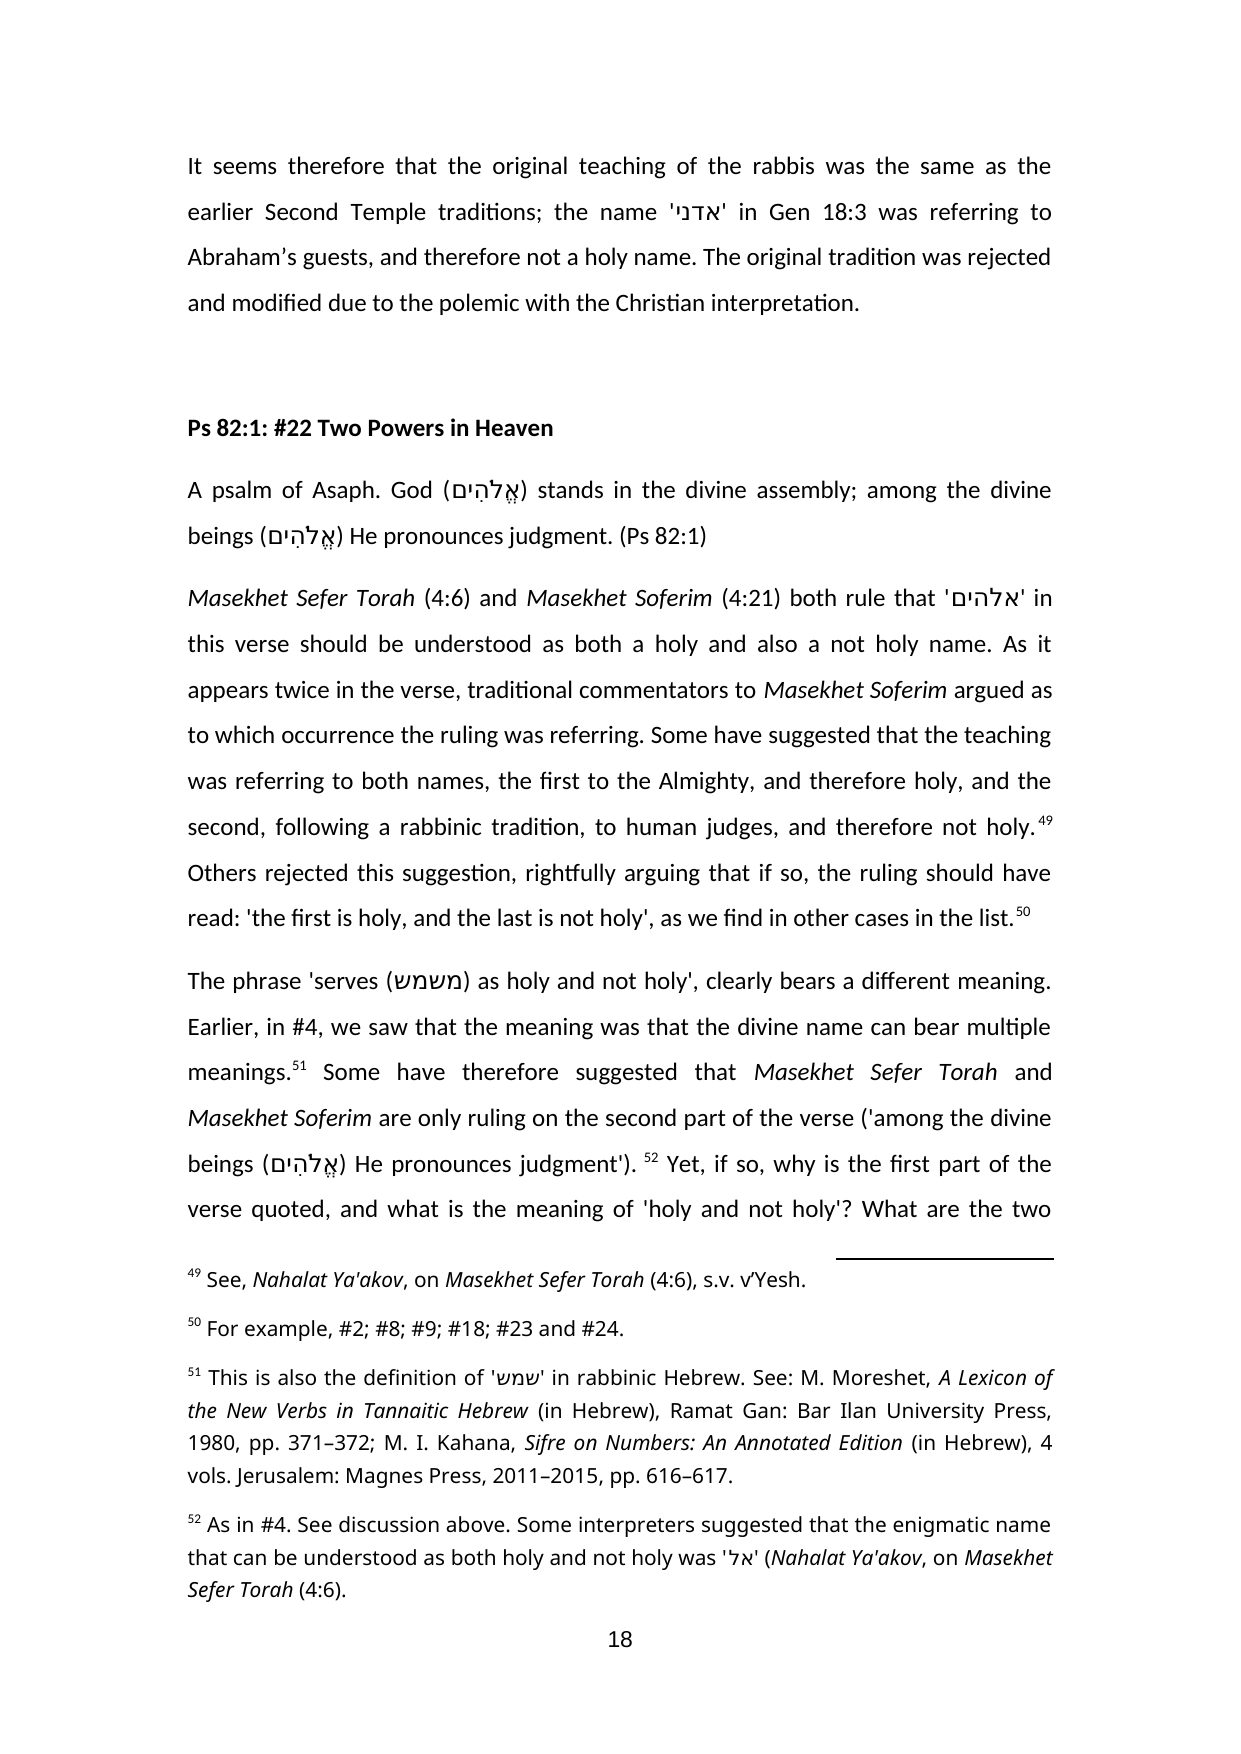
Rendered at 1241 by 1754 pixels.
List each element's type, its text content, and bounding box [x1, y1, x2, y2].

text Masekhet Sefer Torah (4:6) and Masekhet Soferim (4:21) both rule that 'אלהים' in this verse should be understood as both a holy and also a not holy name. As it appears twice in the verse, traditional commentators to Masekhet Soferim argued as to which occurrence the ruling was referring. Some have suggested that the teaching was referring to both names, the first to the Almighty, and therefore holy, and the second, following a rabbinic tradition, to human judges, and therefore not holy. Others rejected this suggestion, rightfully arguing that if so, the ruling should have read: 'the first is holy, and the last is not holy', as we find in other cases in the list. [187, 582, 1053, 933]
text A psalm of Asaph. God (אֱלֹהִים) stands in the divine assembly; among the divine beings (אֱלֹהִים) He pronounces judgment. (Ps 82:1) [187, 474, 1053, 551]
text It seems therefore that the original teaching of the rabbis was the same as the earlier Second Temple traditions; the name 'אדני' in Gen 18:3 was referring to Abraham’s guests, and therefore not a holy name. The original tradition was rejected and modified due to the polemic with the Christian interpretation. [187, 150, 1053, 318]
text Ps 82:1: #22 Two Powers in Heaven [187, 412, 1053, 442]
text The phrase 'serves (משמש) as holy and not holy', clearly bears a different meaning. Earlier, in #4, we saw that the meaning was that the divine name can bear multiple meanings. Some have therefore suggested that Masekhet Sefer Torah and Masekhet Soferim are only ruling on the second part of the verse ('among the divine beings (אֱלֹהִים) He pronounces judgment'). Yet, if so, why is the first part of the verse quoted, and what is the meaning of 'holy and not holy'? What are the two interpretations that this term is meant to signify? Therefore, a different solution should be considered. [187, 965, 1053, 1224]
